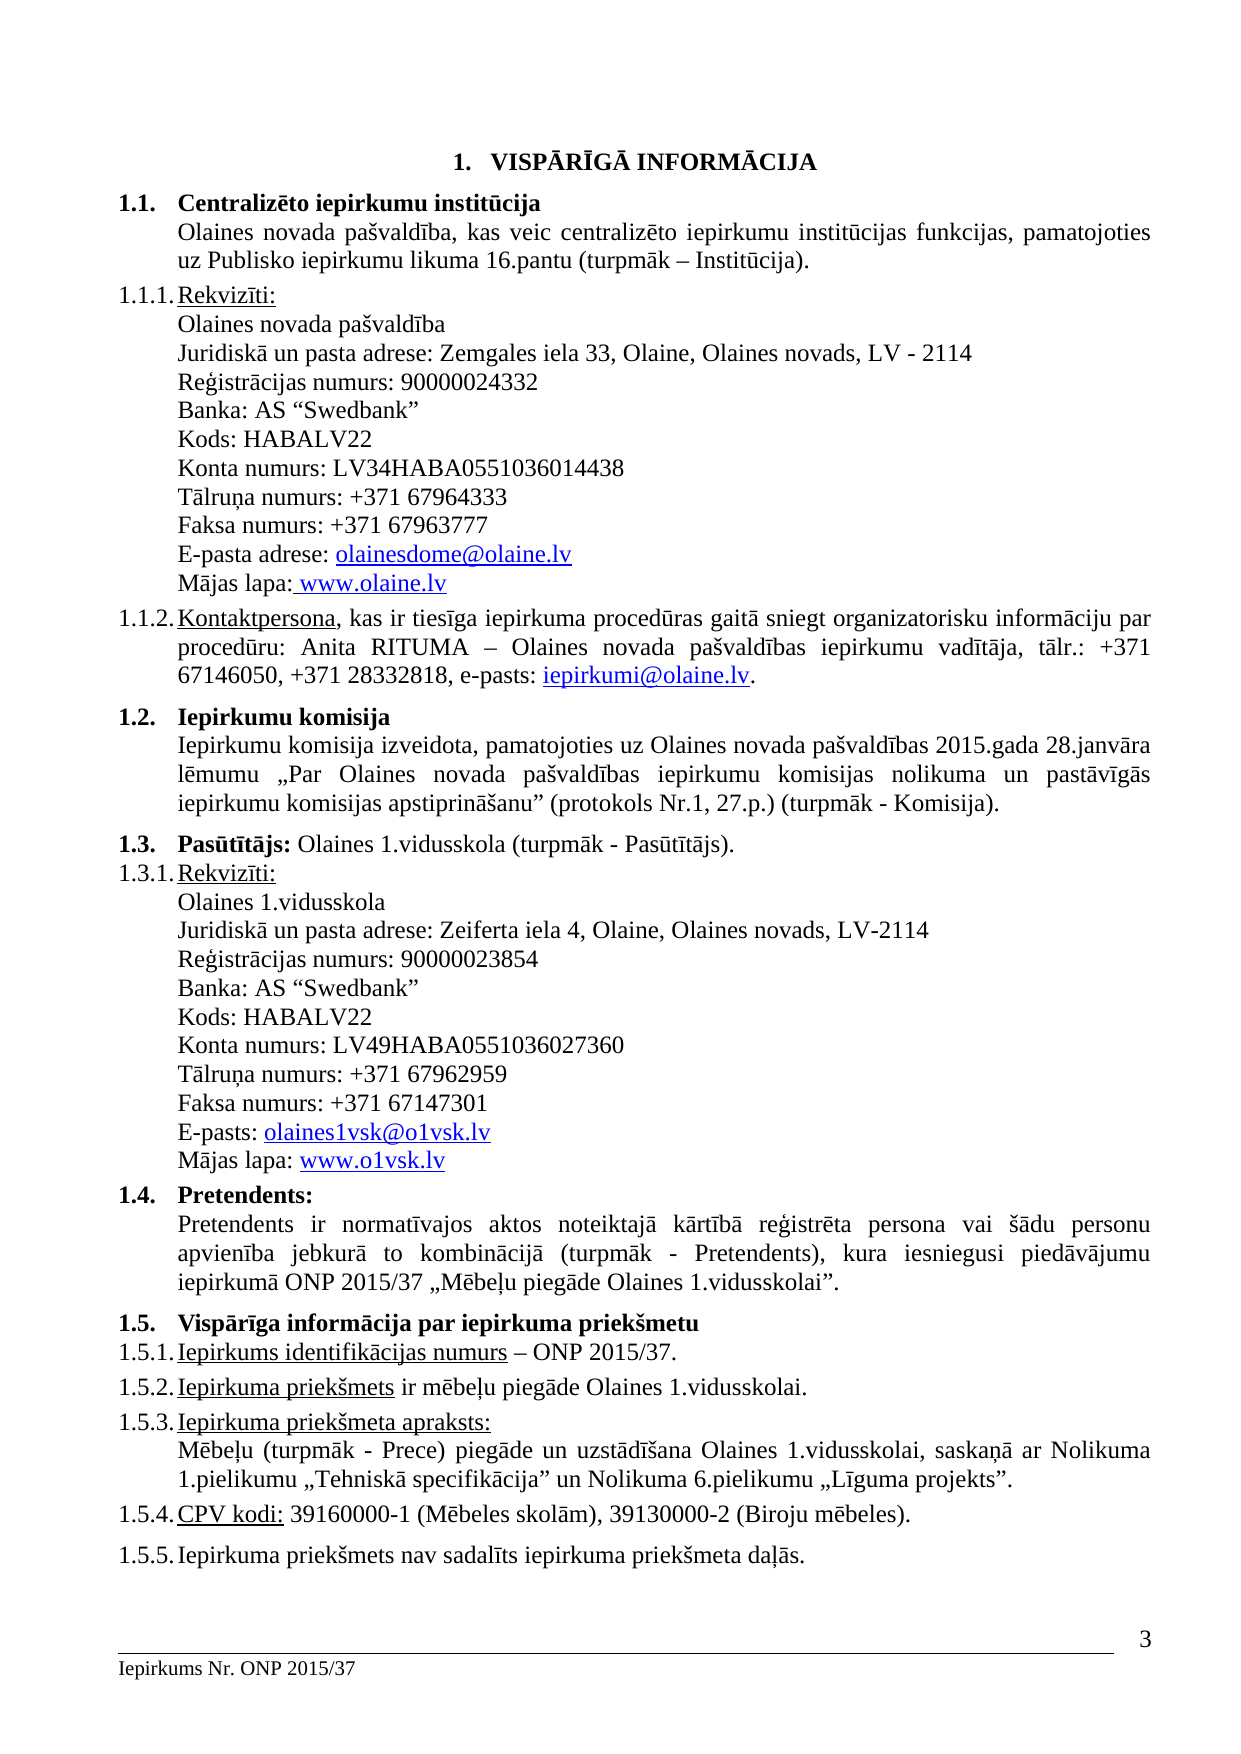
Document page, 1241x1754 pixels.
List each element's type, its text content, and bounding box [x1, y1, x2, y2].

text Faksa numurs: +371 67147301 [156, 1088, 1152, 1117]
text Olaines novada pašvaldība [118, 309, 1152, 338]
list CPV kodi: 39160000-1 (Mēbeles skolām), 39130000-2 (Biroju mēbeles). [118, 1499, 1152, 1528]
text Reģistrācijas numurs: 90000024332 [118, 367, 1152, 396]
list Iepirkumu komisija [118, 702, 1152, 731]
text Olaines novada pašvaldība, kas veic centralizēto iepirkumu institūcijas funkcijas, pamatojoties uz Publisko iepirkumu likuma 16.pantu (turpmāk – Institūcija). [177, 217, 1152, 274]
text Banka: AS “Swedbank” [156, 973, 1152, 1002]
list Rekvizīti: [118, 858, 1152, 887]
text Tālruņa numurs: +371 67962959 [156, 1059, 1152, 1088]
text Mājas lapa: www.o1vsk.lv [118, 1146, 1152, 1174]
text Konta numurs: LV34HABA0551036014438 [118, 453, 1152, 482]
text Reģistrācijas numurs: 90000023854 [156, 944, 1152, 973]
text Kods: HABALV22 [118, 424, 1152, 453]
subtitle Pretendents ir normatīvajos aktos noteiktajā kārtībā reģistrēta persona vai šādu personu apvienība jebkurā to kombinācijā (turpmāk - Pretendents), kura iesniegusi piedāvājumu iepirkumā ONP 2015/37 „Mēbeļu piegāde Olaines 1.vidusskolai”. [177, 1209, 1152, 1296]
text Faksa numurs: +371 67963777 [118, 511, 1152, 539]
list Pasūtītājs: Olaines 1.vidusskola (turpmāk - Pasūtītājs). [118, 829, 1152, 858]
text Juridiskā un pasta adrese: Zemgales iela 33, Olaine, Olaines novads, LV - 2114 [118, 338, 1152, 367]
list Iepirkums identifikācijas numurs – ONP 2015/37. [118, 1337, 1152, 1366]
text Mājas lapa: www.olaine.lv [118, 568, 1152, 597]
subtitle VISPĀRĪGĀ INFORMĀCIJA [118, 147, 1152, 176]
list Kontaktpersona, kas ir tiesīga iepirkuma procedūras gaitā sniegt organizatorisku informāciju par procedūru: Anita RITUMA – Olaines novada pašvaldības iepirkumu vadītāja, tālr.: +371 67146050, +371 28332818, e-pasts: iepirkumi@olaine.lv. [118, 603, 1152, 689]
text Mēbeļu (turpmāk - Prece) piegāde un uzstādīšana Olaines 1.vidusskolai, saskaņā ar Nolikuma 1.pielikumu „Tehniskā specifikācija” un Nolikuma 6.pielikumu „Līguma projekts”. [177, 1436, 1152, 1493]
text Tālruņa numurs: +371 67964333 [118, 482, 1152, 511]
text Banka: AS “Swedbank” [118, 396, 1152, 424]
list Iepirkuma priekšmeta apraksts: [118, 1407, 1152, 1436]
list Rekvizīti: [118, 281, 1152, 309]
text Juridiskā un pasta adrese: Zeiferta iela 4, Olaine, Olaines novads, LV-2114 [156, 916, 1152, 944]
text E-pasta adrese: olainesdome@olaine.lv [118, 539, 1152, 568]
list Iepirkuma priekšmets nav sadalīts iepirkuma priekšmeta daļās. [118, 1541, 1152, 1569]
text E-pasts: olaines1vsk@o1vsk.lv [155, 1117, 1152, 1146]
text Olaines 1.vidusskola [177, 887, 1152, 916]
text Kods: HABALV22 [156, 1002, 1152, 1031]
list Iepirkuma priekšmets ir mēbeļu piegāde Olaines 1.vidusskolai. [118, 1372, 1152, 1401]
list Vispārīga informācija par iepirkuma priekšmetu [118, 1308, 1152, 1337]
subtitle Pretendents: [118, 1181, 1152, 1209]
text Iepirkumu komisija izveidota, pamatojoties uz Olaines novada pašvaldības 2015.gada 28.janvāra lēmumu „Par Olaines novada pašvaldības iepirkumu komisijas nolikuma un pastāvīgās iepirkumu komisijas apstiprināšanu” (protokols Nr.1, 27.p.) (turpmāk - Komisija). [177, 731, 1152, 817]
list Centralizēto iepirkumu institūcija [118, 188, 1152, 217]
text Konta numurs: LV49HABA0551036027360 [156, 1031, 1152, 1059]
